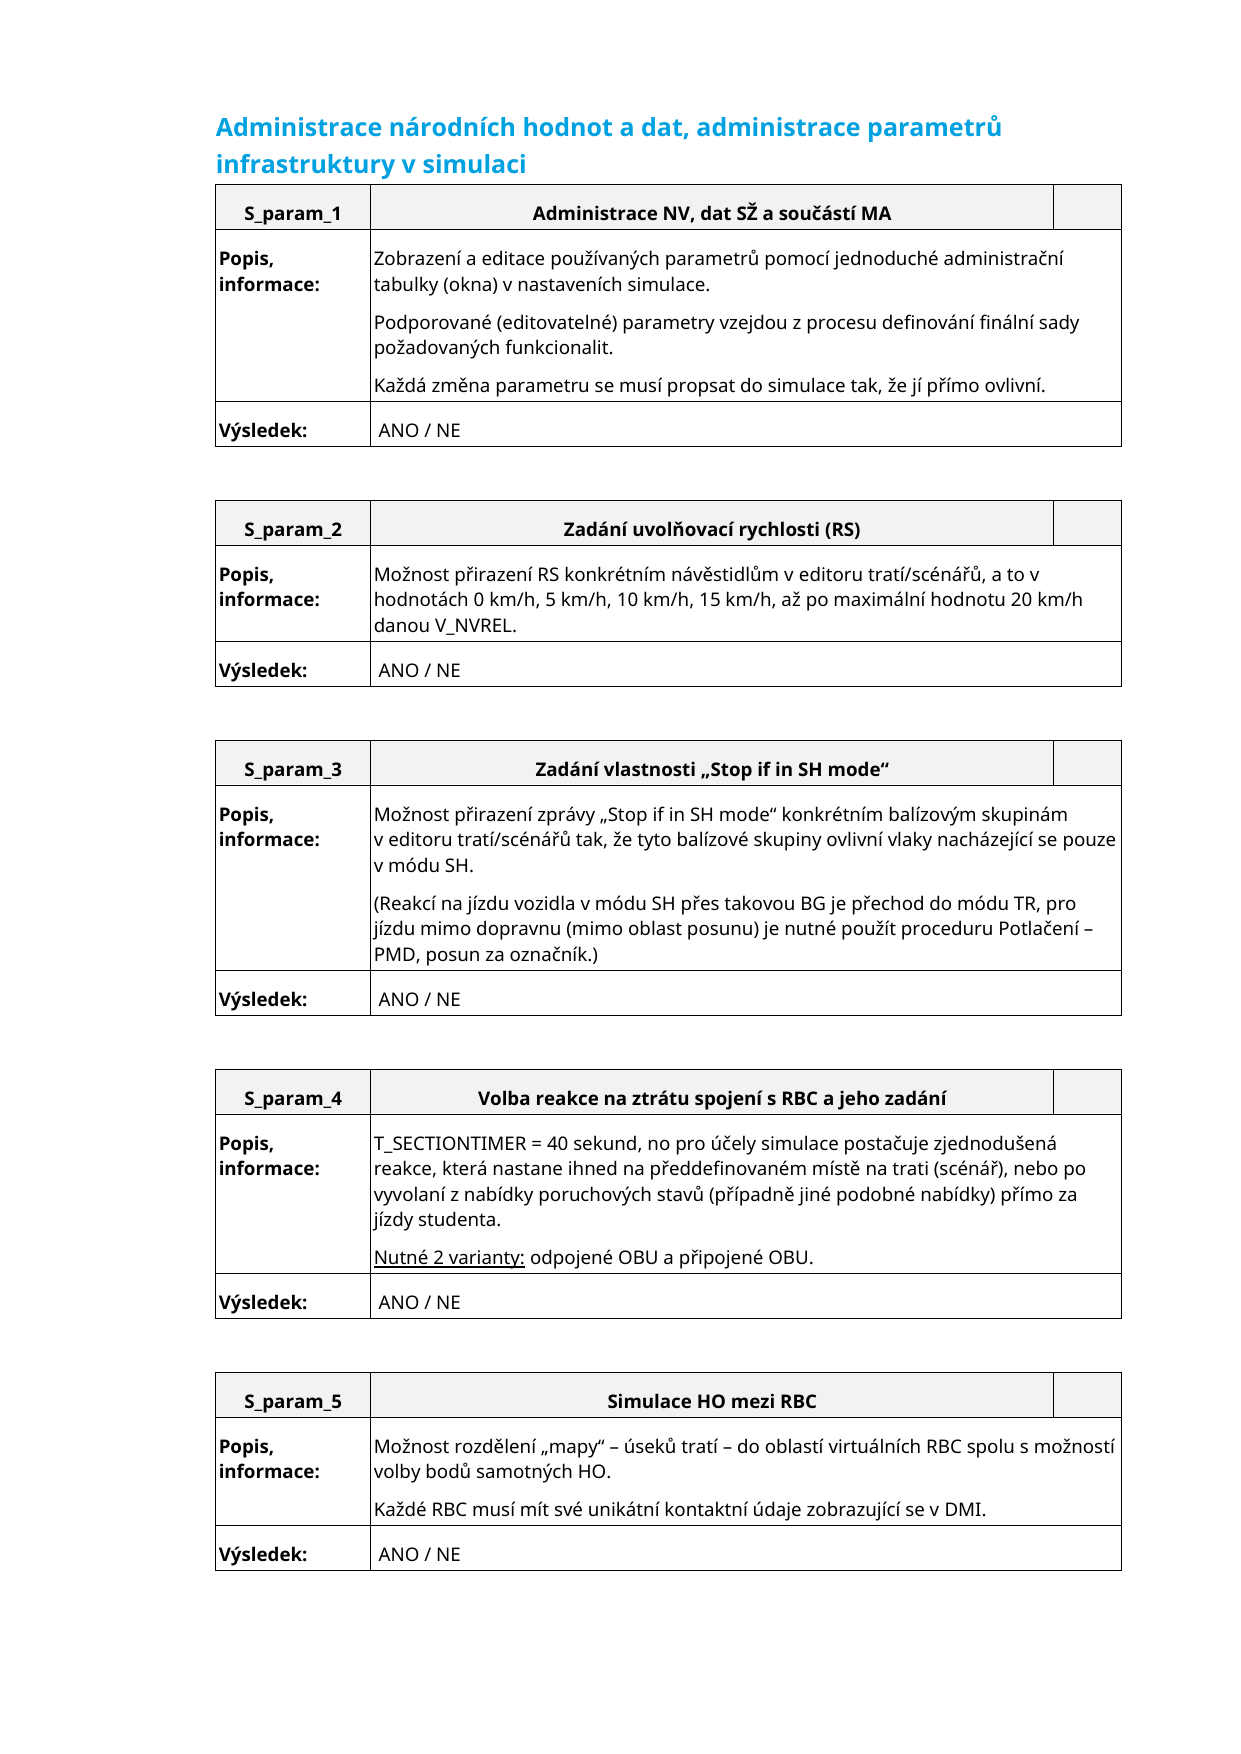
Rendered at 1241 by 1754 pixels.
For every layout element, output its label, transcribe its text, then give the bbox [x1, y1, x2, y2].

table_cell Popis, informace: [216, 1115, 370, 1273]
table_cell Možnost rozdělení „mapy“ – úseků tratí – do oblastí virtuálních RBC spolu s možností volby bodů samotných HO. Každé RBC musí mít své unikátní kontaktní údaje zobrazující se v DMI. [371, 1418, 1121, 1525]
table_cell Možnost přirazení RS konkrétním návěstidlům v editoru tratí/scénářů, a to v hodnotách 0 km/h, 5 km/h, 10 km/h, 15 km/h, až po maximální hodnotu 20 km/h danou V_NVREL. [371, 546, 1121, 641]
table_cell ANO / NE [371, 971, 1121, 1014]
table_cell ANO / NE [371, 1274, 1121, 1318]
table_cell Možnost přirazení zprávy „Stop if in SH mode“ konkrétním balízovým skupinám v editoru tratí/scénářů tak, že tyto balízové skupiny ovlivní vlaky nacházející se pouze v módu SH. (Reakcí na jízdu vozidla v módu SH přes takovou BG je přechod do módu TR, pro jízdu mimo dopravnu (mimo oblast posunu) je nutné použít proceduru Potlačení – PMD, posun za označník.) [371, 786, 1121, 969]
table_cell Výsledek: [216, 402, 370, 446]
table_cell T_SECTIONTIMER = 40 sekund, no pro účely simulace postačuje zjednodušená reakce, která nastane ihned na předdefinovaném místě na trati (scénář), nebo po vyvolaní z nabídky poruchových stavů (případně jiné podobné nabídky) přímo za jízdy studenta. Nutné 2 varianty: odpojené OBU a připojené OBU. [371, 1115, 1121, 1273]
table_cell Zobrazení a editace používaných parametrů pomocí jednoduché administrační tabulky (okna) v nastaveních simulace. Podporované (editovatelné) parametry vzejdou z procesu definování finální sady požadovaných funkcionalit. Každá změna parametru se musí propsat do simulace tak, že jí přímo ovlivní. [371, 230, 1121, 401]
table_header Zadání vlastnosti „Stop if in SH mode“ [371, 741, 1053, 784]
table_cell Popis, informace: [216, 786, 370, 969]
table_header S_param_4 [216, 1070, 370, 1113]
table_header Volba reakce na ztrátu spojení s RBC a jeho zadání [371, 1070, 1053, 1113]
table_header S_param_5 [216, 1373, 370, 1417]
table_cell ANO / NE [371, 642, 1121, 686]
table_cell Výsledek: [216, 1274, 370, 1318]
table_cell Výsledek: [216, 971, 370, 1014]
table_header [1054, 501, 1121, 545]
table_header Simulace HO mezi RBC [371, 1373, 1053, 1417]
subtitle Administrace národních hodnot a dat, administrace parametrů infrastruktury v simulaci [216, 109, 1122, 181]
table_cell Výsledek: [216, 1526, 370, 1570]
table_header [1054, 1373, 1121, 1417]
table_header [1054, 185, 1121, 229]
table_header Administrace NV, dat SŽ a součástí MA [371, 185, 1053, 229]
table_cell Výsledek: [216, 642, 370, 686]
table_header [1054, 1070, 1121, 1113]
table_header S_param_1 [216, 185, 370, 229]
table_cell Popis, informace: [216, 230, 370, 401]
table_cell ANO / NE [371, 1526, 1121, 1570]
table_header [1054, 741, 1121, 784]
table_header Zadání uvolňovací rychlosti (RS) [371, 501, 1053, 545]
table_header S_param_2 [216, 501, 370, 545]
table_cell ANO / NE [371, 402, 1121, 446]
table_header S_param_3 [216, 741, 370, 784]
table_cell Popis, informace: [216, 546, 370, 641]
table_cell Popis, informace: [216, 1418, 370, 1525]
